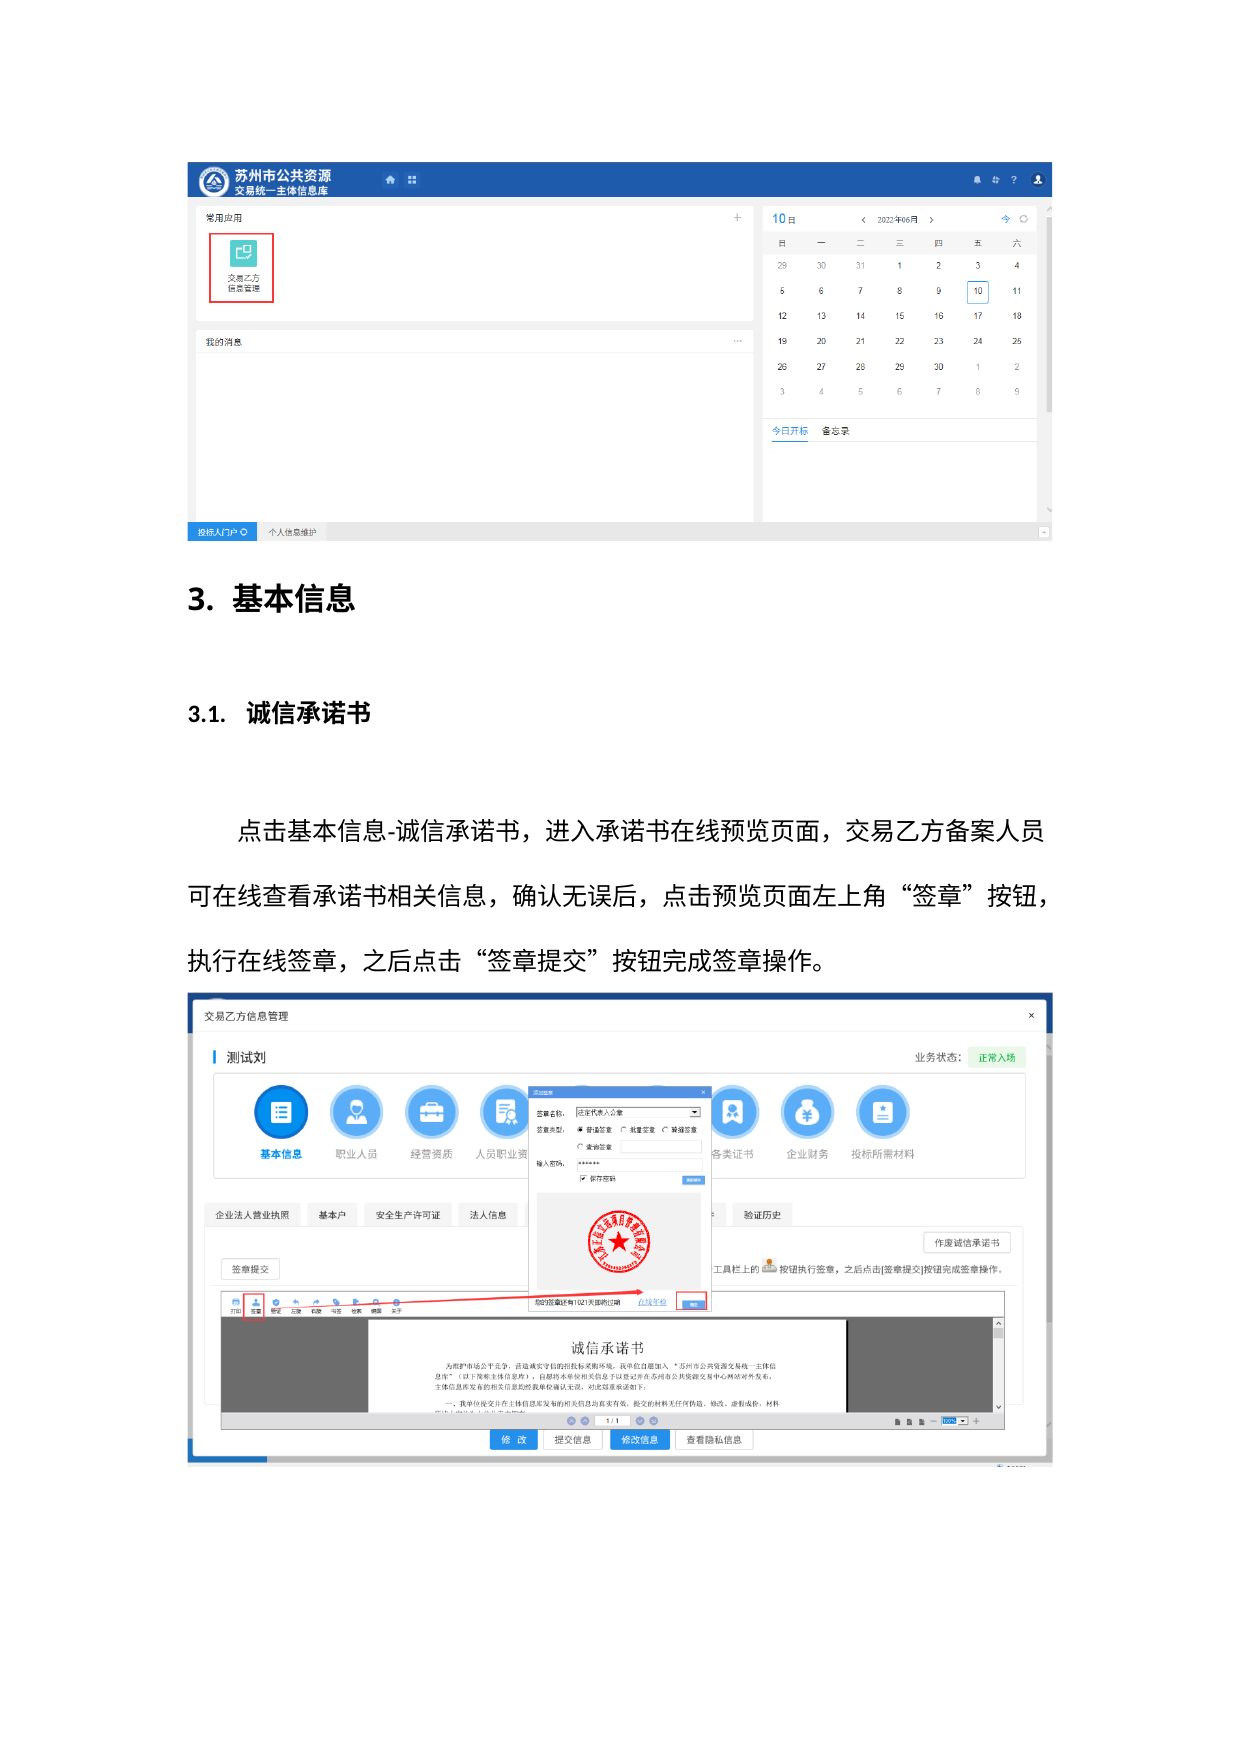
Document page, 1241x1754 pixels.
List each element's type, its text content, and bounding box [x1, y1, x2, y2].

subtitle 诚信承诺书 [187, 679, 1053, 744]
picture [187, 992, 1053, 1467]
subtitle 基本信息 [187, 564, 1053, 629]
text 点击基本信息-诚信承诺书，进入承诺书在线预览页面，交易乙方备案人员可在线查看承诺书相关信息，确认无误后，点击预览页面左上角“签章”按钮，执行在线签章，之后点击“签章提交”按钮完成签章操作。 [187, 797, 1053, 992]
picture [187, 162, 1053, 541]
